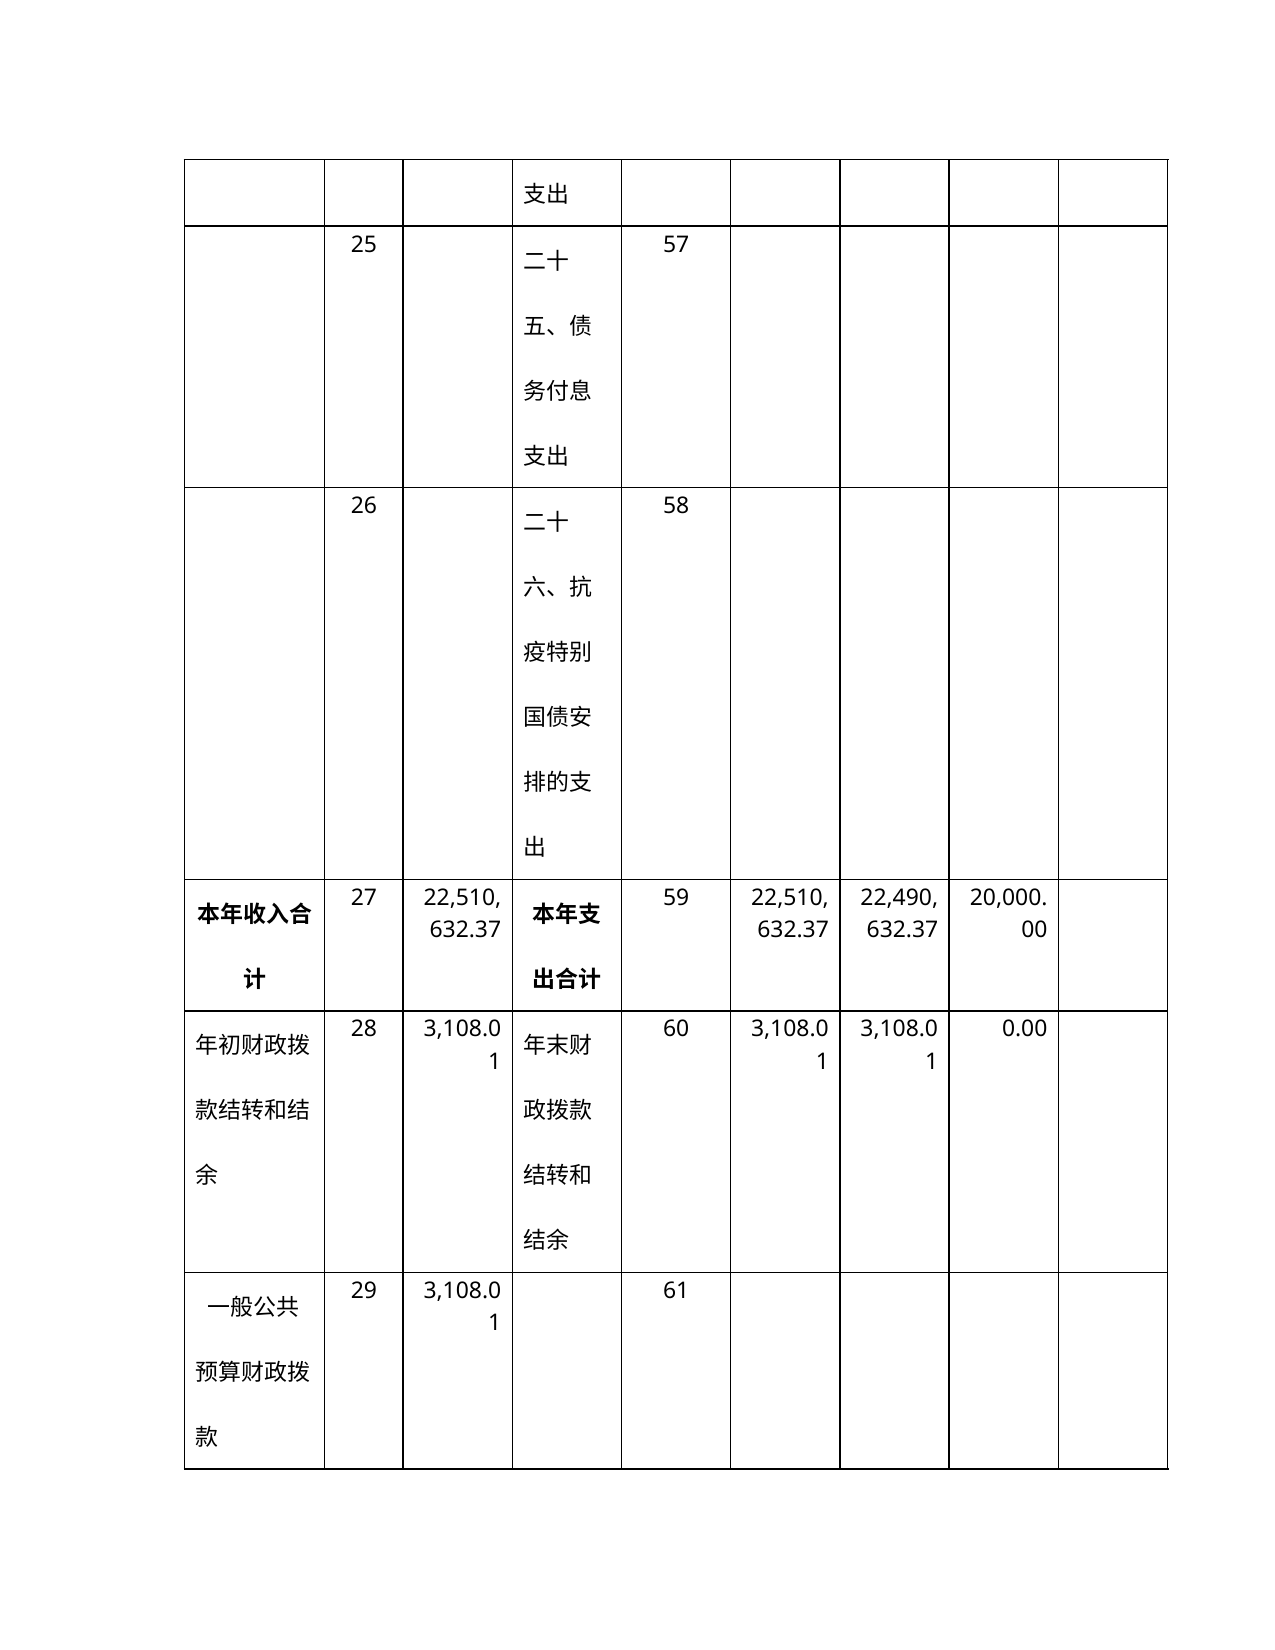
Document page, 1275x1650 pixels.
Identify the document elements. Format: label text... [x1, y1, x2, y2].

table_cell 25 [325, 227, 402, 487]
table_cell 二十四、债务还本支出 [513, 160, 621, 225]
table_cell [731, 160, 839, 225]
table_cell [404, 227, 512, 487]
table_cell 24 [325, 160, 402, 225]
table_cell 26 [325, 488, 402, 878]
table_cell [731, 227, 839, 487]
table_cell 3,108.01 [404, 1012, 512, 1272]
table_cell 3,108.01 [731, 1012, 839, 1272]
table_cell [185, 488, 324, 878]
table_cell [950, 160, 1058, 225]
table_cell 60 [622, 1012, 730, 1272]
table_cell 本年收入合计 [185, 880, 324, 1010]
table_cell [1059, 160, 1167, 225]
table_cell [404, 488, 512, 878]
table_cell [841, 488, 948, 878]
table_cell 一般公共预算财政拨款 [185, 1273, 324, 1468]
table_cell [950, 227, 1058, 487]
table_cell 28 [325, 1012, 402, 1272]
table_cell 22,510,632.37 [731, 880, 839, 1010]
table_cell [841, 227, 948, 487]
table_cell 3,108.01 [404, 1273, 512, 1468]
table_cell [950, 1273, 1058, 1468]
table_cell 22,490,632.37 [841, 880, 948, 1010]
table_cell [731, 1273, 839, 1468]
table_cell [185, 227, 324, 487]
table_cell 20,000.00 [950, 880, 1058, 1010]
table_cell 27 [325, 880, 402, 1010]
table_cell [185, 160, 324, 225]
table_cell [1059, 1273, 1167, 1468]
table_cell [1059, 880, 1167, 1010]
table_cell 56 [622, 160, 730, 225]
table_cell 61 [622, 1273, 730, 1468]
table_cell 29 [325, 1273, 402, 1468]
table_cell [950, 488, 1058, 878]
table_cell 57 [622, 227, 730, 487]
table_cell [1059, 227, 1167, 487]
table_cell [841, 1273, 948, 1468]
table_cell 59 [622, 880, 730, 1010]
table_cell [841, 160, 948, 225]
table_cell 二十五、债务付息支出 [513, 227, 621, 487]
table_cell [731, 488, 839, 878]
table_cell 3,108.01 [841, 1012, 948, 1272]
table_cell 年末财政拨款结转和结余 [513, 1012, 621, 1272]
table_cell 22,510,632.37 [404, 880, 512, 1010]
table_cell 本年支出合计 [513, 880, 621, 1010]
table_cell 0.00 [950, 1012, 1058, 1272]
table_cell 二十六、抗疫特别国债安排的支出 [513, 488, 621, 878]
table_cell 年初财政拨款结转和结余 [185, 1012, 324, 1272]
table_cell [1059, 488, 1167, 878]
table_cell 58 [622, 488, 730, 878]
table_cell [1059, 1012, 1167, 1272]
table_cell [404, 160, 512, 225]
table_cell [513, 1273, 621, 1468]
